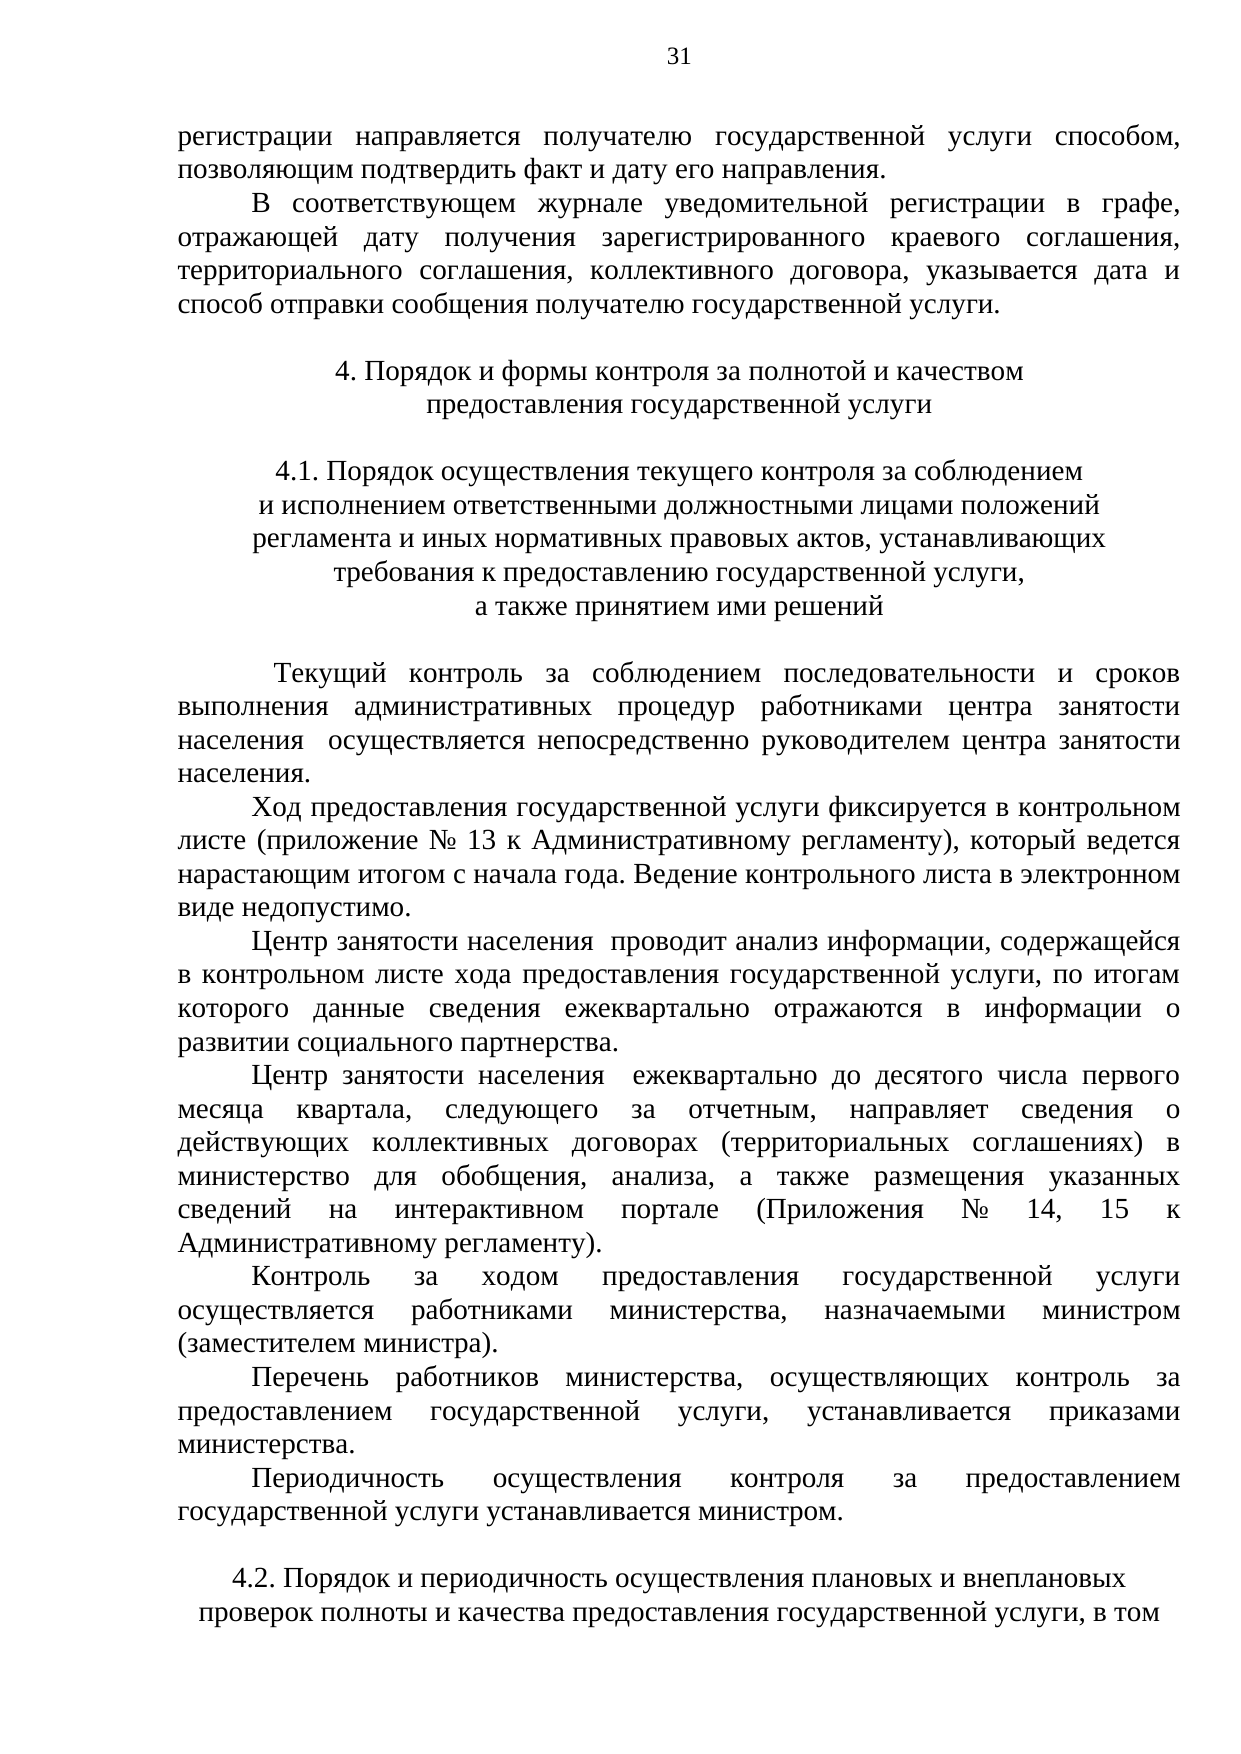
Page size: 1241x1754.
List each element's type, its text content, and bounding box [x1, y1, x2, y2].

text В соответствующем журнале уведомительной регистрации в графе, отражающей дату получения зарегистрированного краевого соглашения, территориального соглашения, коллективного договора, указывается дата и способ отправки сообщения получателю государственной услуги. [177, 185, 1181, 319]
text Центр занятости населения проводит анализ информации, содержащейся в контрольном листе хода предоставления государственной услуги, по итогам которого данные сведения ежеквартально отражаются в информации о развитии социального партнерства. [177, 923, 1181, 1057]
text а также принятием ими решений [177, 588, 1181, 621]
text Ход предоставления государственной услуги фиксируется в контрольном листе (приложение № 13 к Административному регламенту), который ведется нарастающим итогом с начала года. Ведение контрольного листа в электронном виде недопустимо. [177, 789, 1181, 923]
text Перечень работников министерства, осуществляющих контроль за предоставлением государственной услуги, устанавливается приказами министерства. [177, 1359, 1181, 1460]
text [177, 1560, 1181, 1627]
text 4.1. Порядок осуществления текущего контроля за соблюдением [177, 453, 1181, 487]
text Центр занятости населения ежеквартально до десятого числа первого месяца квартала, следующего за отчетным, направляет сведения о действующих коллективных договорах (территориальных соглашениях) в министерство для обобщения, анализа, а также размещения указанных сведений на интерактивном портале (Приложения № 14, 15 к Административному регламенту). [177, 1057, 1181, 1258]
text Текущий контроль за соблюдением последовательности и сроков выполнения административных процедур работниками центра занятости населения осуществляется непосредственно руководителем центра занятости населения. [177, 655, 1181, 789]
text 4. Порядок и формы контроля за полнотой и качеством [177, 353, 1181, 386]
text Периодичность осуществления контроля за предоставлением государственной услуги устанавливается министром. [177, 1460, 1181, 1527]
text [177, 118, 1181, 185]
text предоставления государственной услуги [177, 386, 1181, 420]
text требования к предоставлению государственной услуги, [177, 554, 1181, 588]
text и исполнением ответственными должностными лицами положений [177, 487, 1181, 521]
text регламента и иных нормативных правовых актов, устанавливающих [177, 521, 1181, 554]
text Контроль за ходом предоставления государственной услуги осуществляется работниками министерства, назначаемыми министром (заместителем министра). [177, 1258, 1181, 1359]
